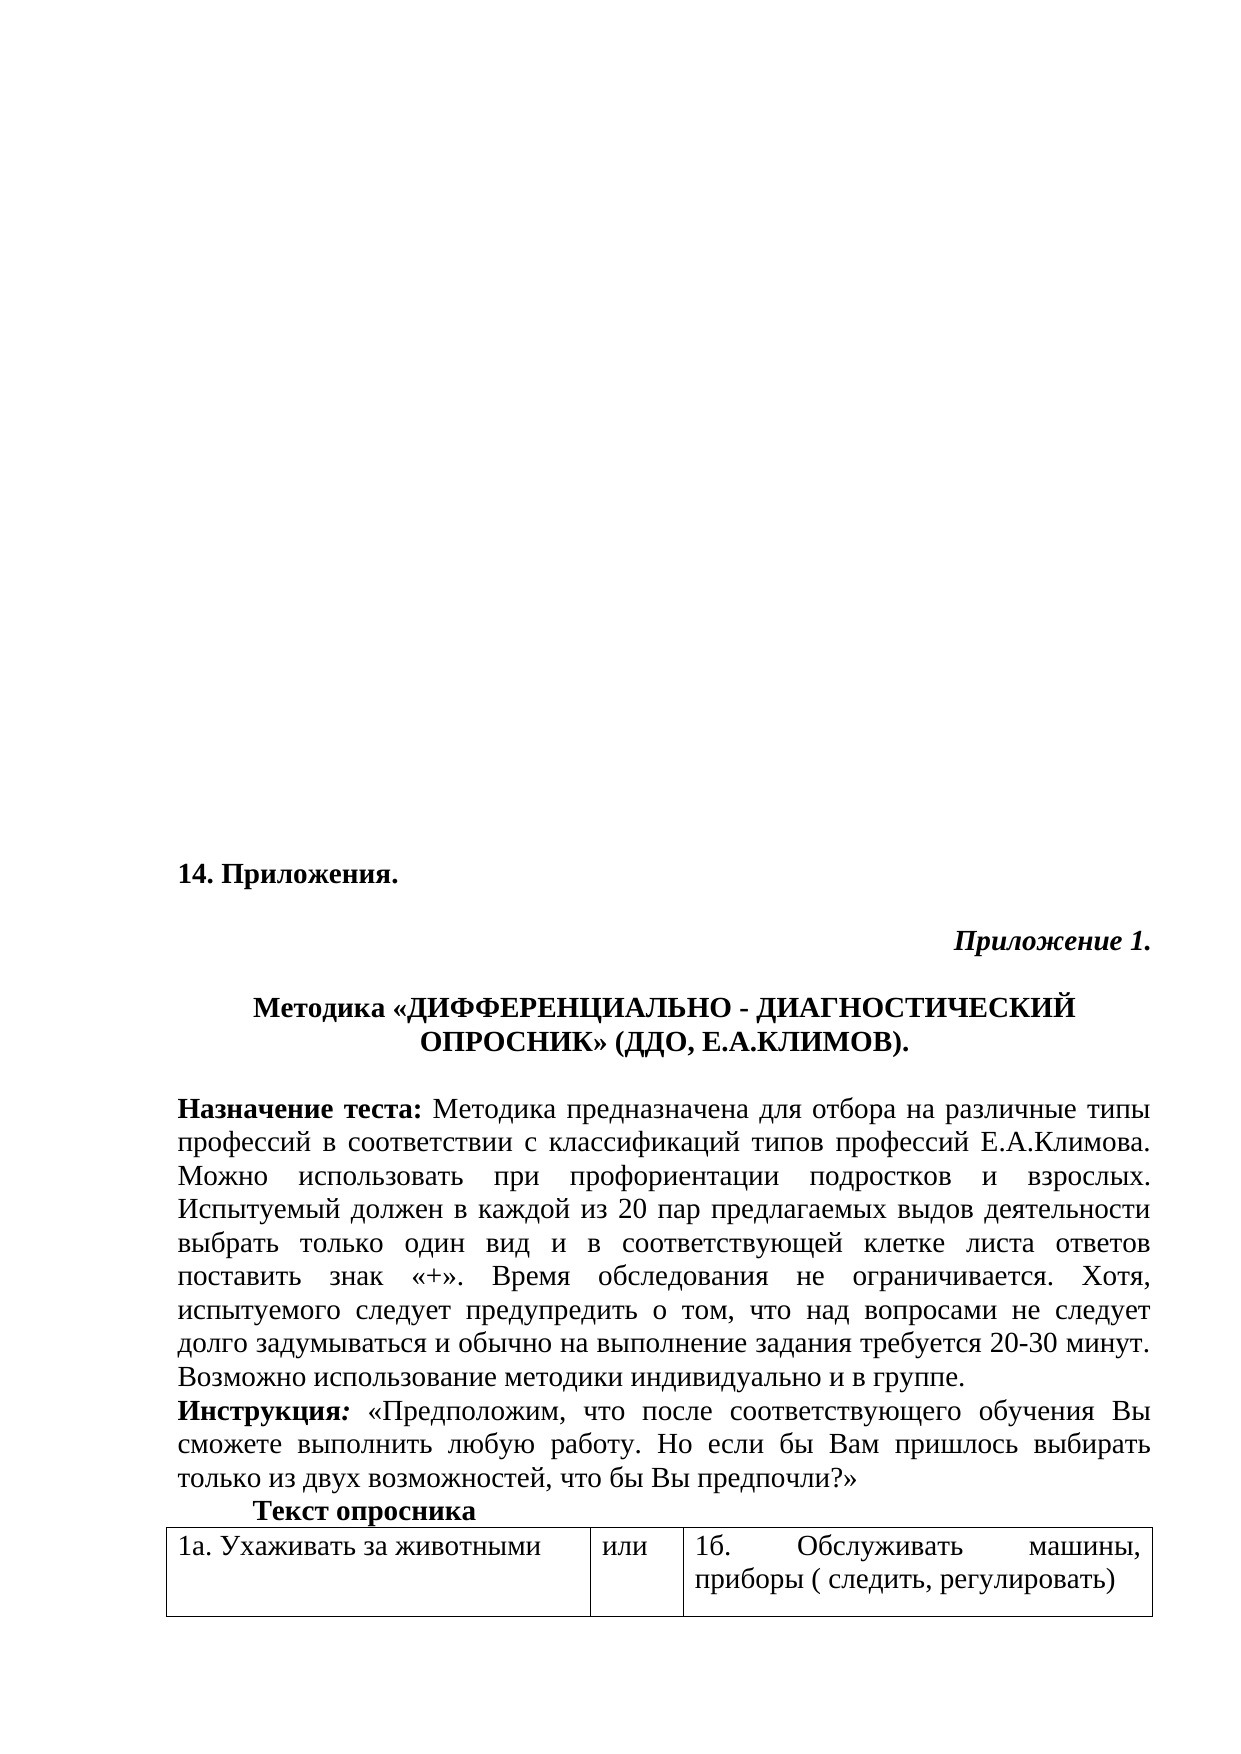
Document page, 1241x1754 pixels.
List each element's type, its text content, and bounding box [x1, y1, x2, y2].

table_header 1б. Обслуживать машины, приборы ( следить, регулировать) [684, 1528, 1152, 1616]
text Методика «ДИФФЕРЕНЦИАЛЬНО - ДИАГНОСТИЧЕСКИЙ ОПРОСНИК» (ДДО, Е.А.КЛИМОВ). [177, 990, 1152, 1057]
text 14. Приложения. [177, 856, 1152, 889]
table_header 1а. Ухаживать за животными [167, 1528, 590, 1616]
text Инструкция: «Предположим, что после соответствующего обучения Вы сможете выполнить любую работу. Но если бы Вам пришлось выбирать только из двух возможностей, что бы Вы предпочли?» [177, 1393, 1152, 1493]
text Текст опросника [177, 1493, 1152, 1527]
text Приложение 1. [177, 923, 1152, 957]
text Назначение теста: Методика предназначена для отбора на различные типы профессий в соответствии с классификаций типов профессий Е.А.Климова. Можно использовать при профориентации подростков и взрослых. Испытуемый должен в каждой из 20 пар предлагаемых выдов деятельности выбрать только один вид и в соответствующей клетке листа ответов поставить знак «+». Время обследования не ограничивается. Хотя, испытуемого следует предупредить о том, что над вопросами не следует долго задумываться и обычно на выполнение задания требуется 20-30 минут. Возможно использование методики индивидуально и в группе. [177, 1091, 1152, 1393]
table_header или [591, 1528, 683, 1616]
